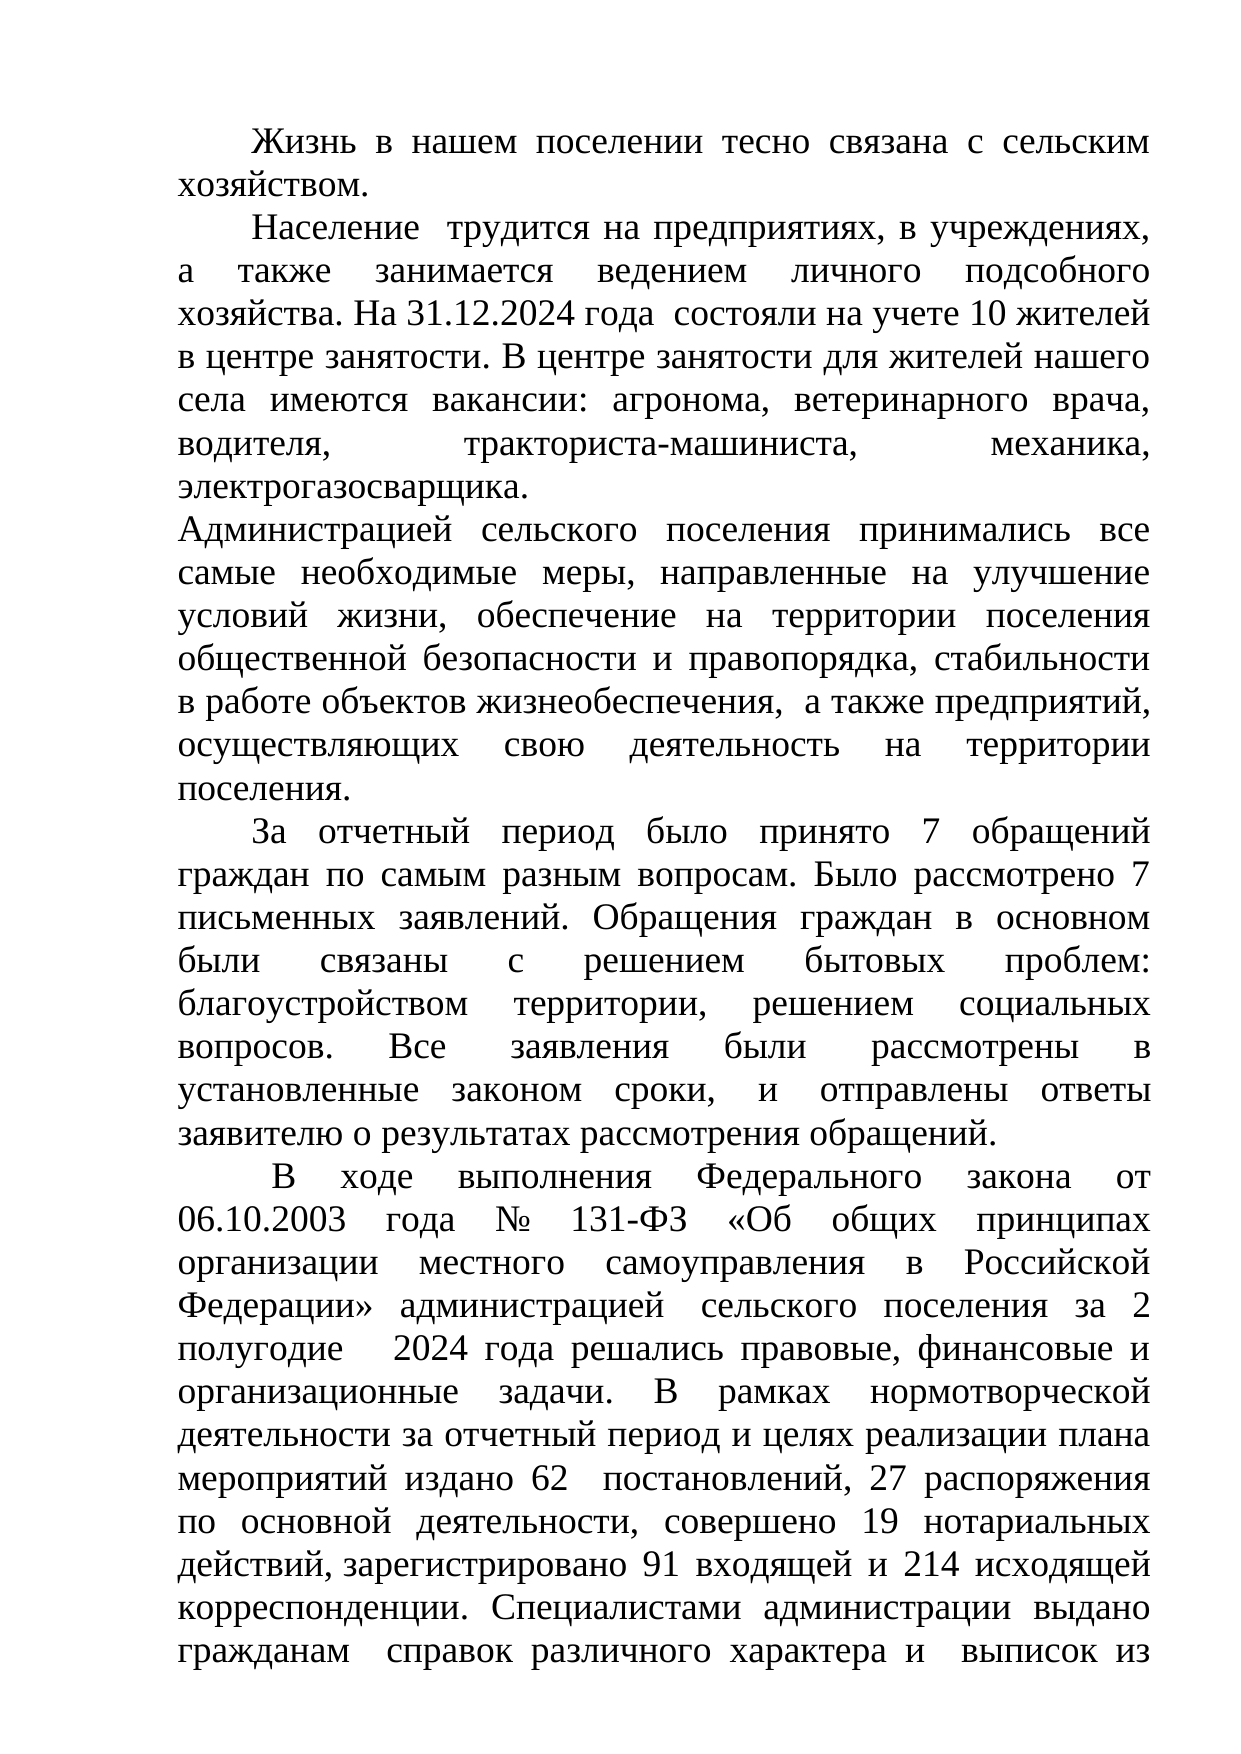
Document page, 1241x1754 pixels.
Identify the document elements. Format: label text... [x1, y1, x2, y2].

text Население трудится на предприятиях, в учреждениях, а также занимается ведением личного подсобного хозяйства. На 31.12.2024 года состояли на учете 10 жителей в центре занятости. В центре занятости для жителей нашего села имеются вакансии: агронома, ветеринарного врача, водителя, тракториста-машиниста, механика, электрогазосварщика. [177, 204, 1152, 506]
text За отчетный период было принято 7 обращений граждан по самым разным вопросам. Было рассмотрено 7 письменных заявлений. Обращения граждан в основном были связаны с решением бытовых проблем: благоустройством территории, решением социальных вопросов. Все заявления были рассмотрены в установленные законом сроки, и отправлены ответы заявителю о результатах рассмотрения обращений. [177, 808, 1152, 1153]
text Администрацией сельского поселения принимались все самые необходимые меры, направленные на улучшение условий жизни, обеспечение на территории поселения общественной безопасности и правопорядка, стабильности в работе объектов жизнеобеспечения, а также предприятий, осуществляющих свою деятельность на территории поселения. [177, 506, 1152, 808]
text Жизнь в нашем поселении тесно связана с сельским хозяйством. [177, 118, 1152, 204]
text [177, 1153, 1152, 1671]
